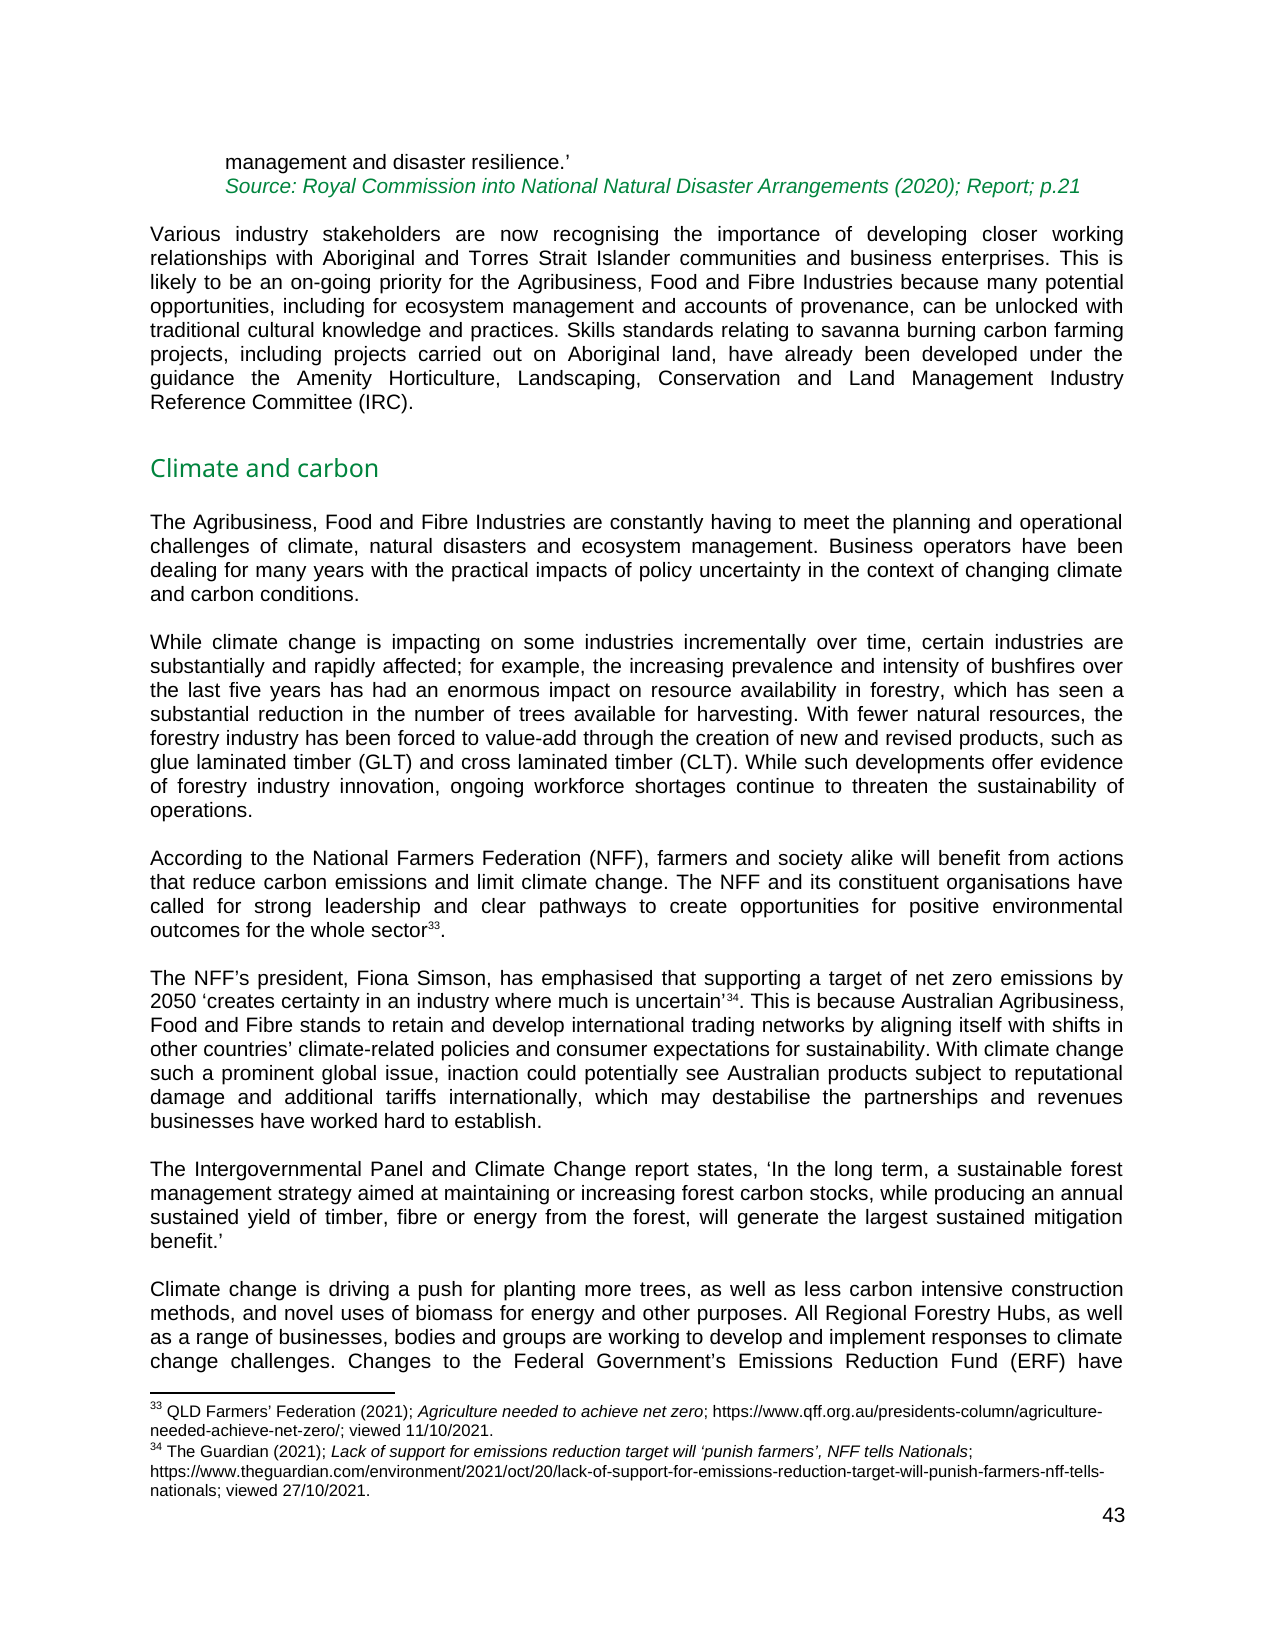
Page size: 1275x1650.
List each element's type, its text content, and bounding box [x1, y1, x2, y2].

text Various industry stakeholders are now recognising the importance of developing closer working relationships with Aboriginal and Torres Strait Islander communities and business enterprises. This is likely to be an on-going priority for the Agribusiness, Food and Fibre Industries because many potential opportunities, including for ecosystem management and accounts of provenance, can be unlocked with traditional cultural knowledge and practices. Skills standards relating to savanna burning carbon farming projects, including projects carried out on Aboriginal land, have already been developed under the guidance the Amenity Horticulture, Landscaping, Conservation and Land Management Industry Reference Committee (IRC). [150, 222, 1125, 413]
text While climate change is impacting on some industries incrementally over time, certain industries are substantially and rapidly affected; for example, the increasing prevalence and intensity of bushfires over the last five years has had an enormous impact on resource availability in forestry, which has seen a substantial reduction in the number of trees available for harvesting. With fewer natural resources, the forestry industry has been forced to value-add through the creation of new and revised products, such as glue laminated timber (GLT) and cross laminated timber (CLT). While such developments offer evidence of forestry industry innovation, ongoing workforce shortages continue to threaten the sustainability of operations. [150, 630, 1125, 822]
text The Agribusiness, Food and Fibre Industries are constantly having to meet the planning and operational challenges of climate, natural disasters and ecosystem management. Business operators have been dealing for many years with the practical impacts of policy uncertainty in the context of changing climate and carbon conditions. [150, 510, 1125, 606]
subtitle Climate and carbon [150, 451, 1125, 485]
text According to the National Farmers Federation (NFF), farmers and society alike will benefit from actions that reduce carbon emissions and limit climate change. The NFF and its constituent organisations have called for strong leadership and clear pathways to create opportunities for positive environmental outcomes for the whole sector. [150, 846, 1125, 941]
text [225, 150, 1125, 174]
text Source: Royal Commission into National Natural Disaster Arrangements (2020); Report; p.21 [225, 174, 1125, 198]
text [150, 1277, 1125, 1373]
text The NFF’s president, Fiona Simson, has emphasised that supporting a target of net zero emissions by 2050 ‘creates certainty in an industry where much is uncertain’. This is because Australian Agribusiness, Food and Fibre stands to retain and develop international trading networks by aligning itself with shifts in other countries’ climate-related policies and consumer expectations for sustainability. With climate change such a prominent global issue, inaction could potentially see Australian products subject to reputational damage and additional tariffs internationally, which may destabilise the partnerships and revenues businesses have worked hard to establish. [150, 965, 1125, 1133]
text The Intergovernmental Panel and Climate Change report states, ‘In the long term, a sustainable forest management strategy aimed at maintaining or increasing forest carbon stocks, while producing an annual sustained yield of timber, fibre or energy from the forest, will generate the largest sustained mitigation benefit.’ [150, 1157, 1125, 1253]
